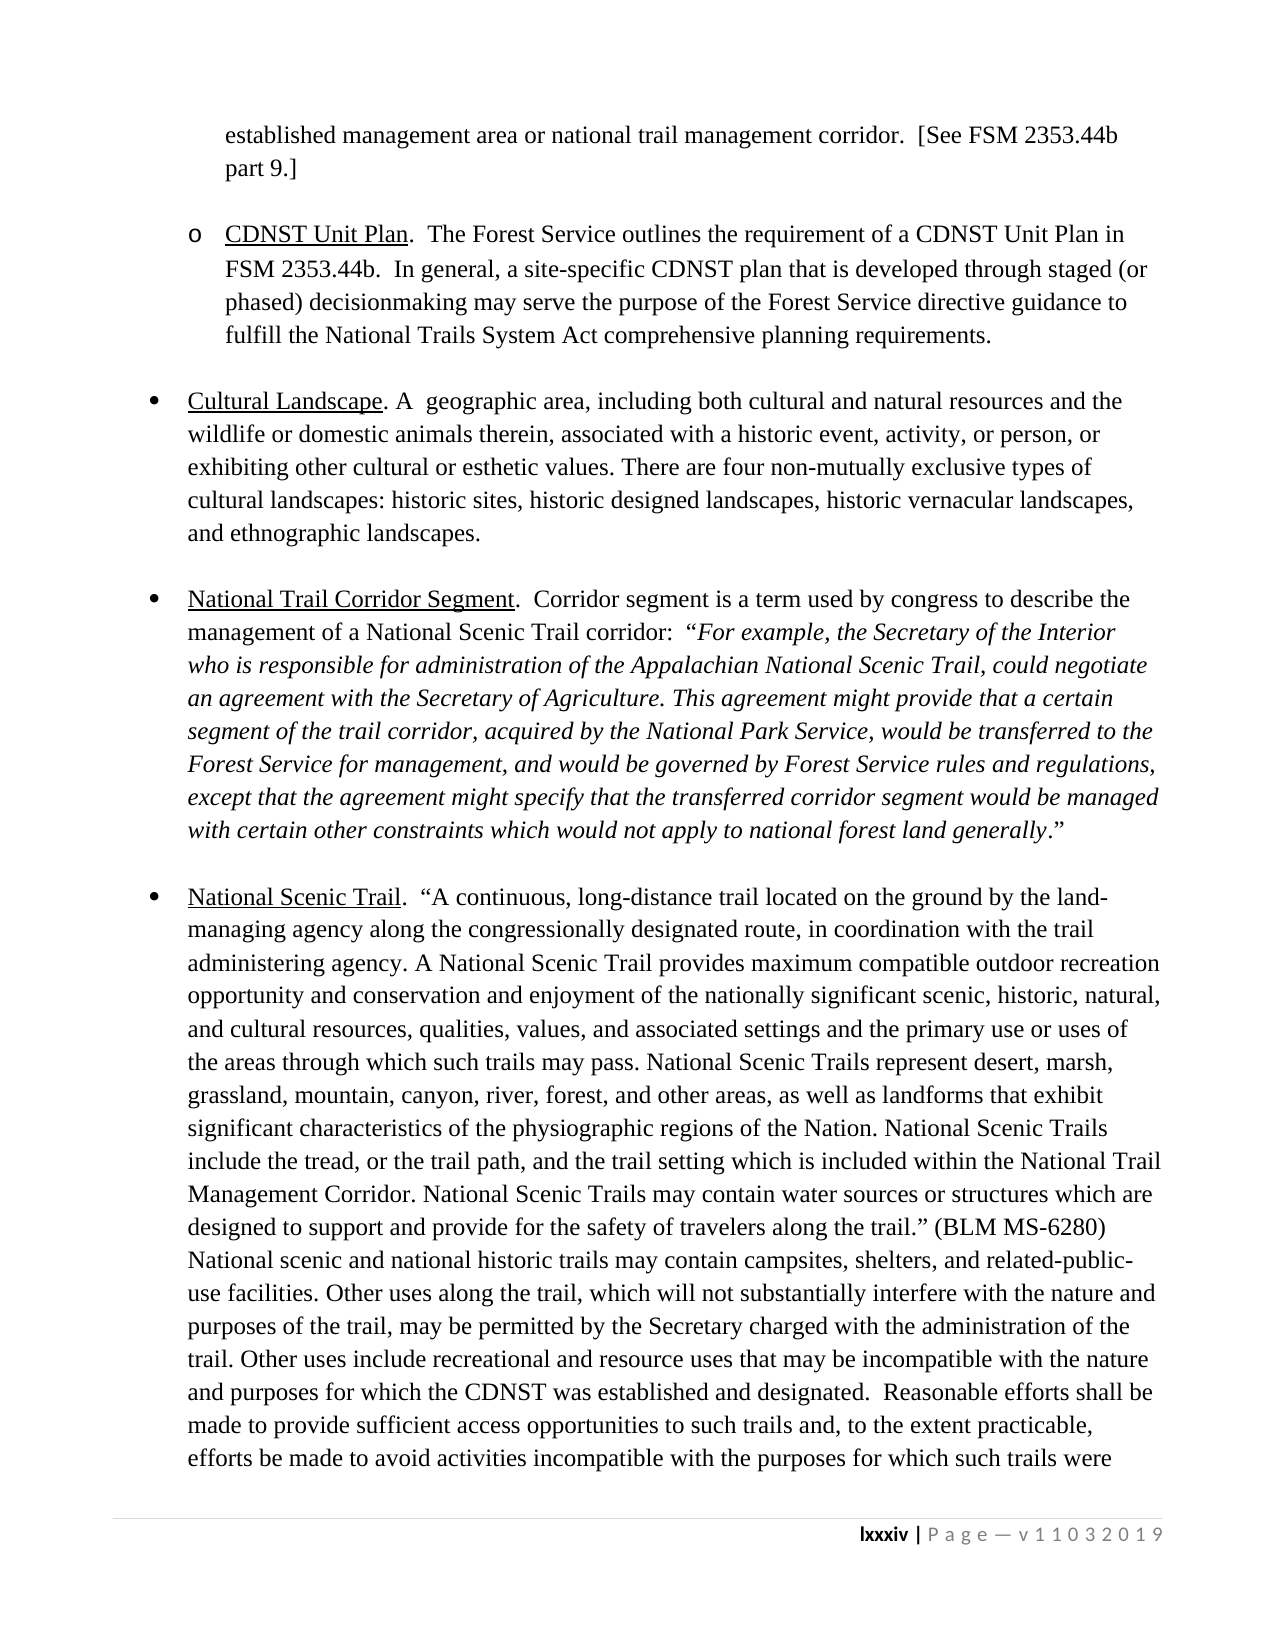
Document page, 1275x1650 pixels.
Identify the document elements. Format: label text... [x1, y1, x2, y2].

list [187, 120, 1162, 182]
list National Trail Corridor Segment. Corridor segment is a term used by congress to describe the management of a National Scenic Trail corridor: “For example, the Secretary of the Interior who is responsible for administration of the Appalachian National Scenic Trail, could negotiate an agreement with the Secretary of Agriculture. This agreement might provide that a certain segment of the trail corridor, acquired by the National Park Service, would be transferred to the Forest Service for management, and would be governed by Forest Service rules and regulations, except that the agreement might specify that the transferred corridor segment would be managed with certain other constraints which would not apply to national forest land generally.” [150, 584, 1162, 844]
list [150, 882, 1162, 1472]
list Cultural Landscape. A geographic area, including both cultural and natural resources and the wildlife or domestic animals therein, associated with a historic event, activity, or person, or exhibiting other cultural or esthetic values. There are four non-mutually exclusive types of cultural landscapes: historic sites, historic designed landscapes, historic vernacular landscapes, and ethnographic landscapes. [150, 386, 1162, 547]
list CDNST Unit Plan. The Forest Service outlines the requirement of a CDNST Unit Plan in FSM 2353.44b. In general, a site-specific CDNST plan that is developed through staged (or phased) decisionmaking may serve the purpose of the Forest Service directive guidance to fulfill the National Trails System Act comprehensive planning requirements. [187, 219, 1162, 349]
